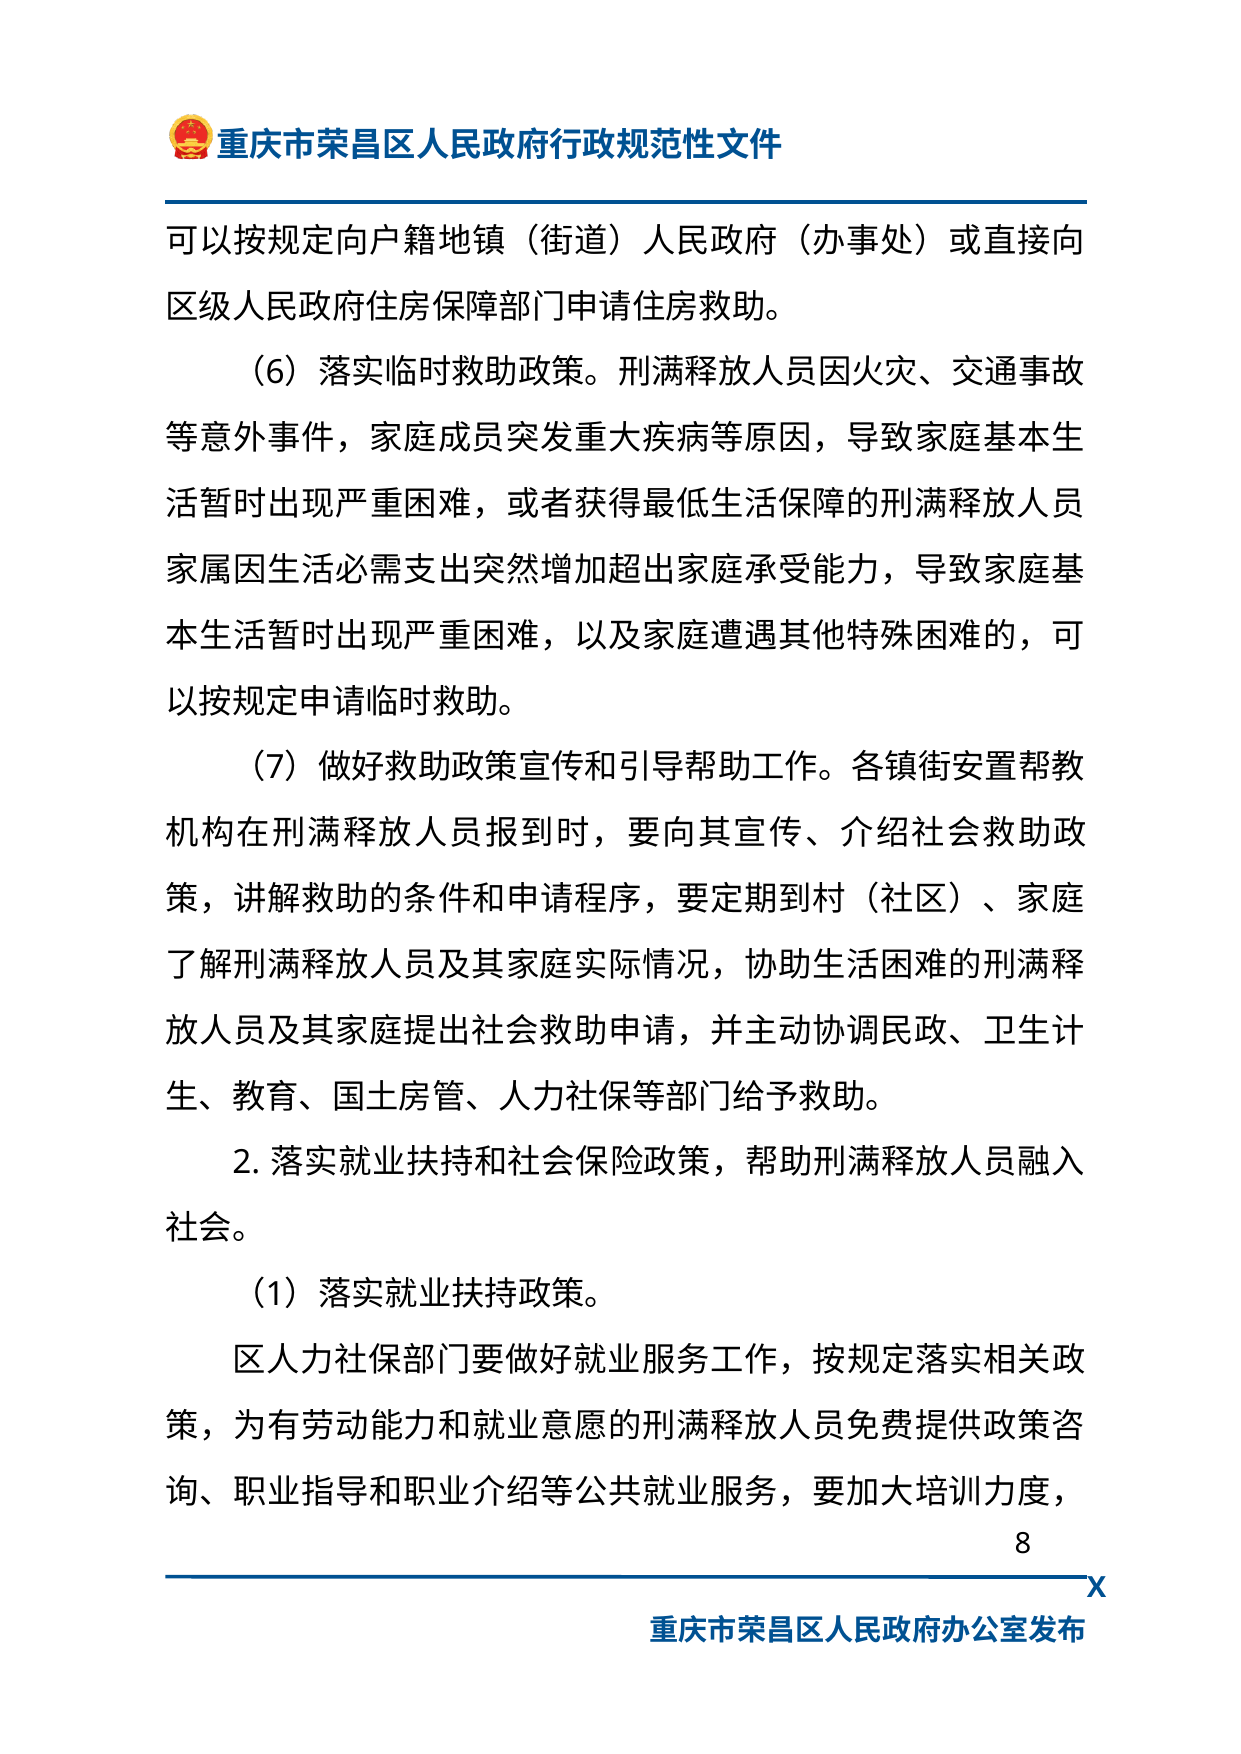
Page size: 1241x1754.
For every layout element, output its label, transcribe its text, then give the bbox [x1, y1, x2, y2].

text （1）落实就业扶持政策。 [165, 1258, 1087, 1324]
text （5）落实住房救助政策。刑满释放人员属于最低生活保障家庭、分散供养的特困人员，并符合规定的住房困难标准的，可以按规定向户籍地镇（街道）人民政府（办事处）或直接向区级人民政府住房保障部门申请住房救助。 [165, 205, 1087, 336]
text （6）落实临时救助政策。刑满释放人员因火灾、交通事故等意外事件，家庭成员突发重大疾病等原因，导致家庭基本生活暂时出现严重困难，或者获得最低生活保障的刑满释放人员家属因生活必需支出突然增加超出家庭承受能力，导致家庭基本生活暂时出现严重困难，以及家庭遭遇其他特殊困难的，可以按规定申请临时救助。 [165, 336, 1087, 731]
text （7）做好救助政策宣传和引导帮助工作。各镇街安置帮教机构在刑满释放人员报到时，要向其宣传、介绍社会救助政策，讲解救助的条件和申请程序，要定期到村（社区）、家庭了解刑满释放人员及其家庭实际情况，协助生活困难的刑满释放人员及其家庭提出社会救助申请，并主动协调民政、卫生计生、教育、国土房管、人力社保等部门给予救助。 [165, 731, 1087, 1126]
picture [165, 112, 217, 163]
text 2. 落实就业扶持和社会保险政策，帮助刑满释放人员融入社会。 [165, 1126, 1087, 1258]
